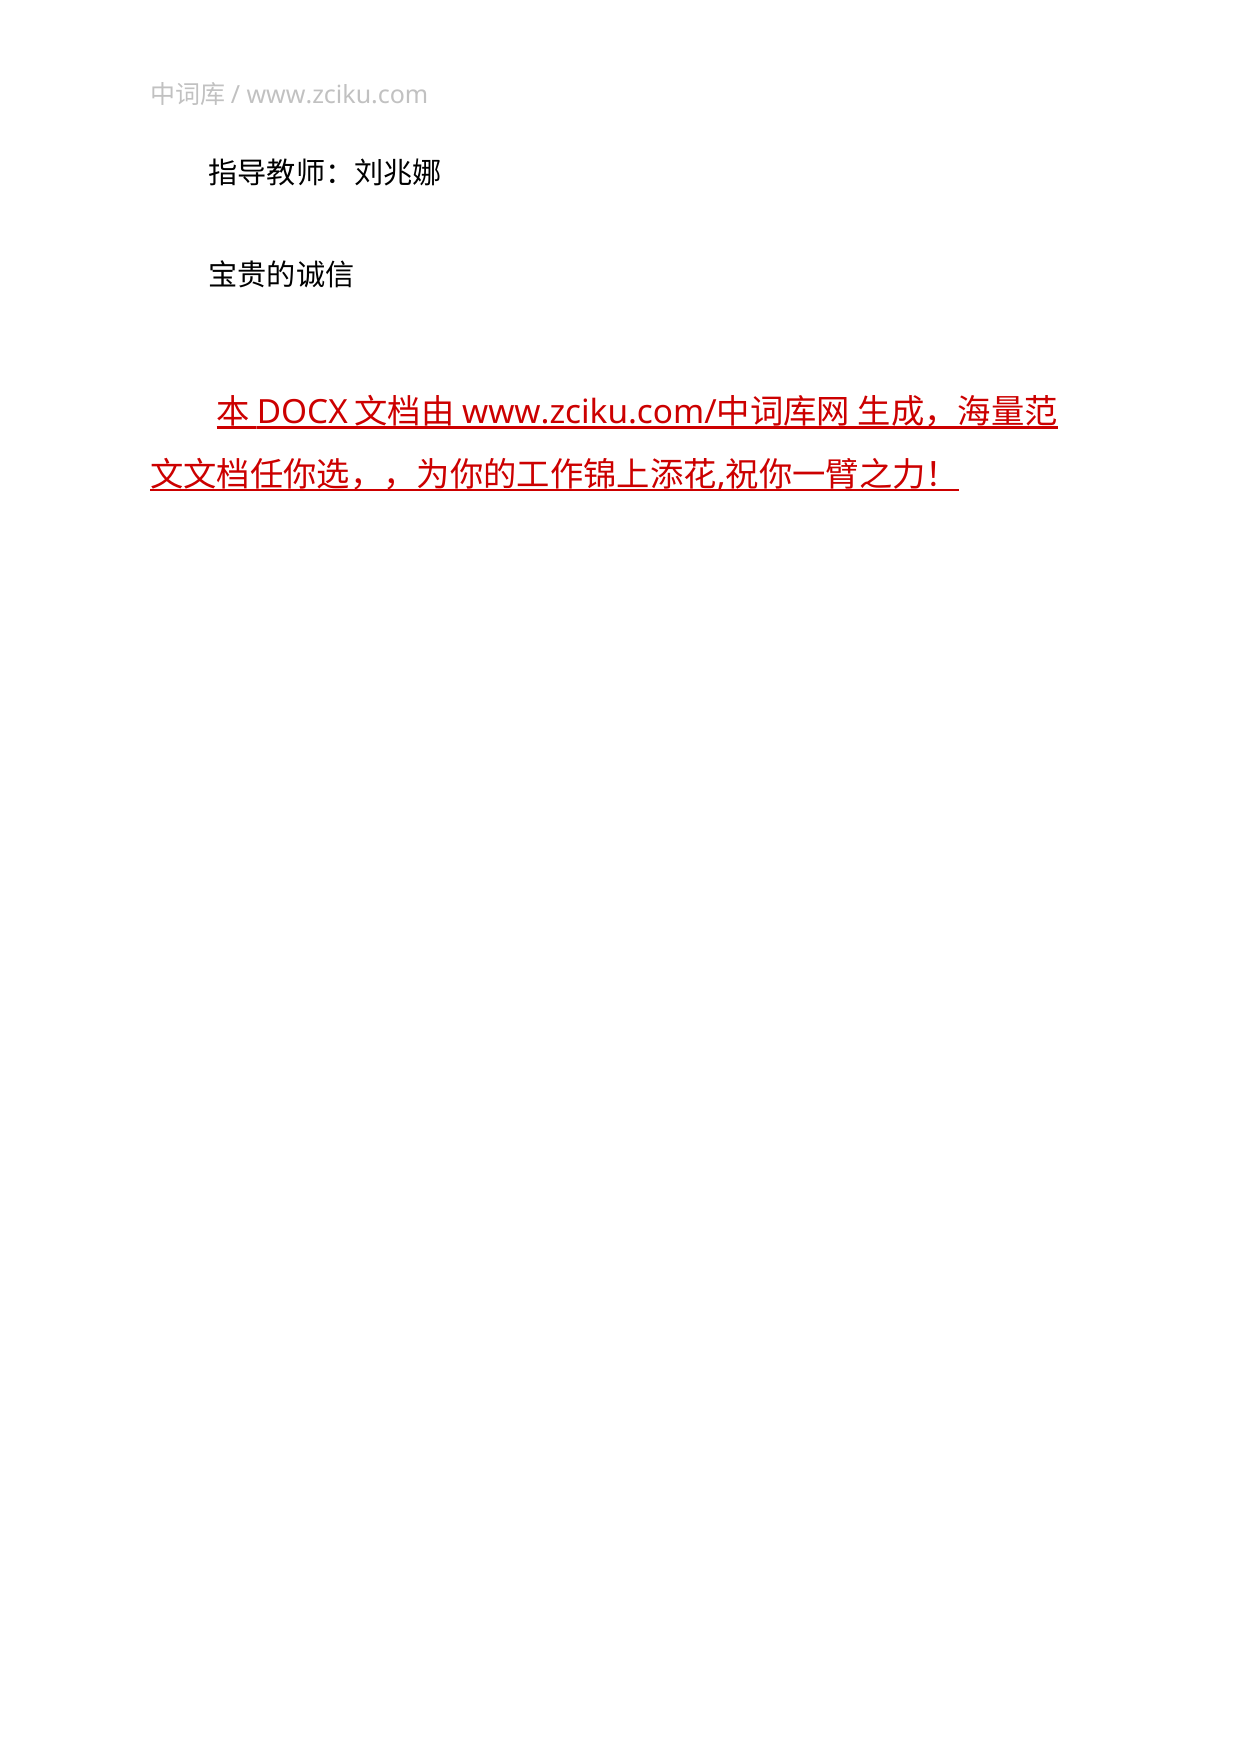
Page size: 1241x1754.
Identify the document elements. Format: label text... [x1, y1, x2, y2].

text 指导教师：刘兆娜 [150, 150, 1090, 192]
text 本DOCX文档由 www.zciku.com/中词库网 生成，海量范文文档任你选，，为你的工作锦上添花,祝你一臂之力！ [150, 385, 1090, 496]
text 宝贵的诚信 [150, 252, 1090, 294]
